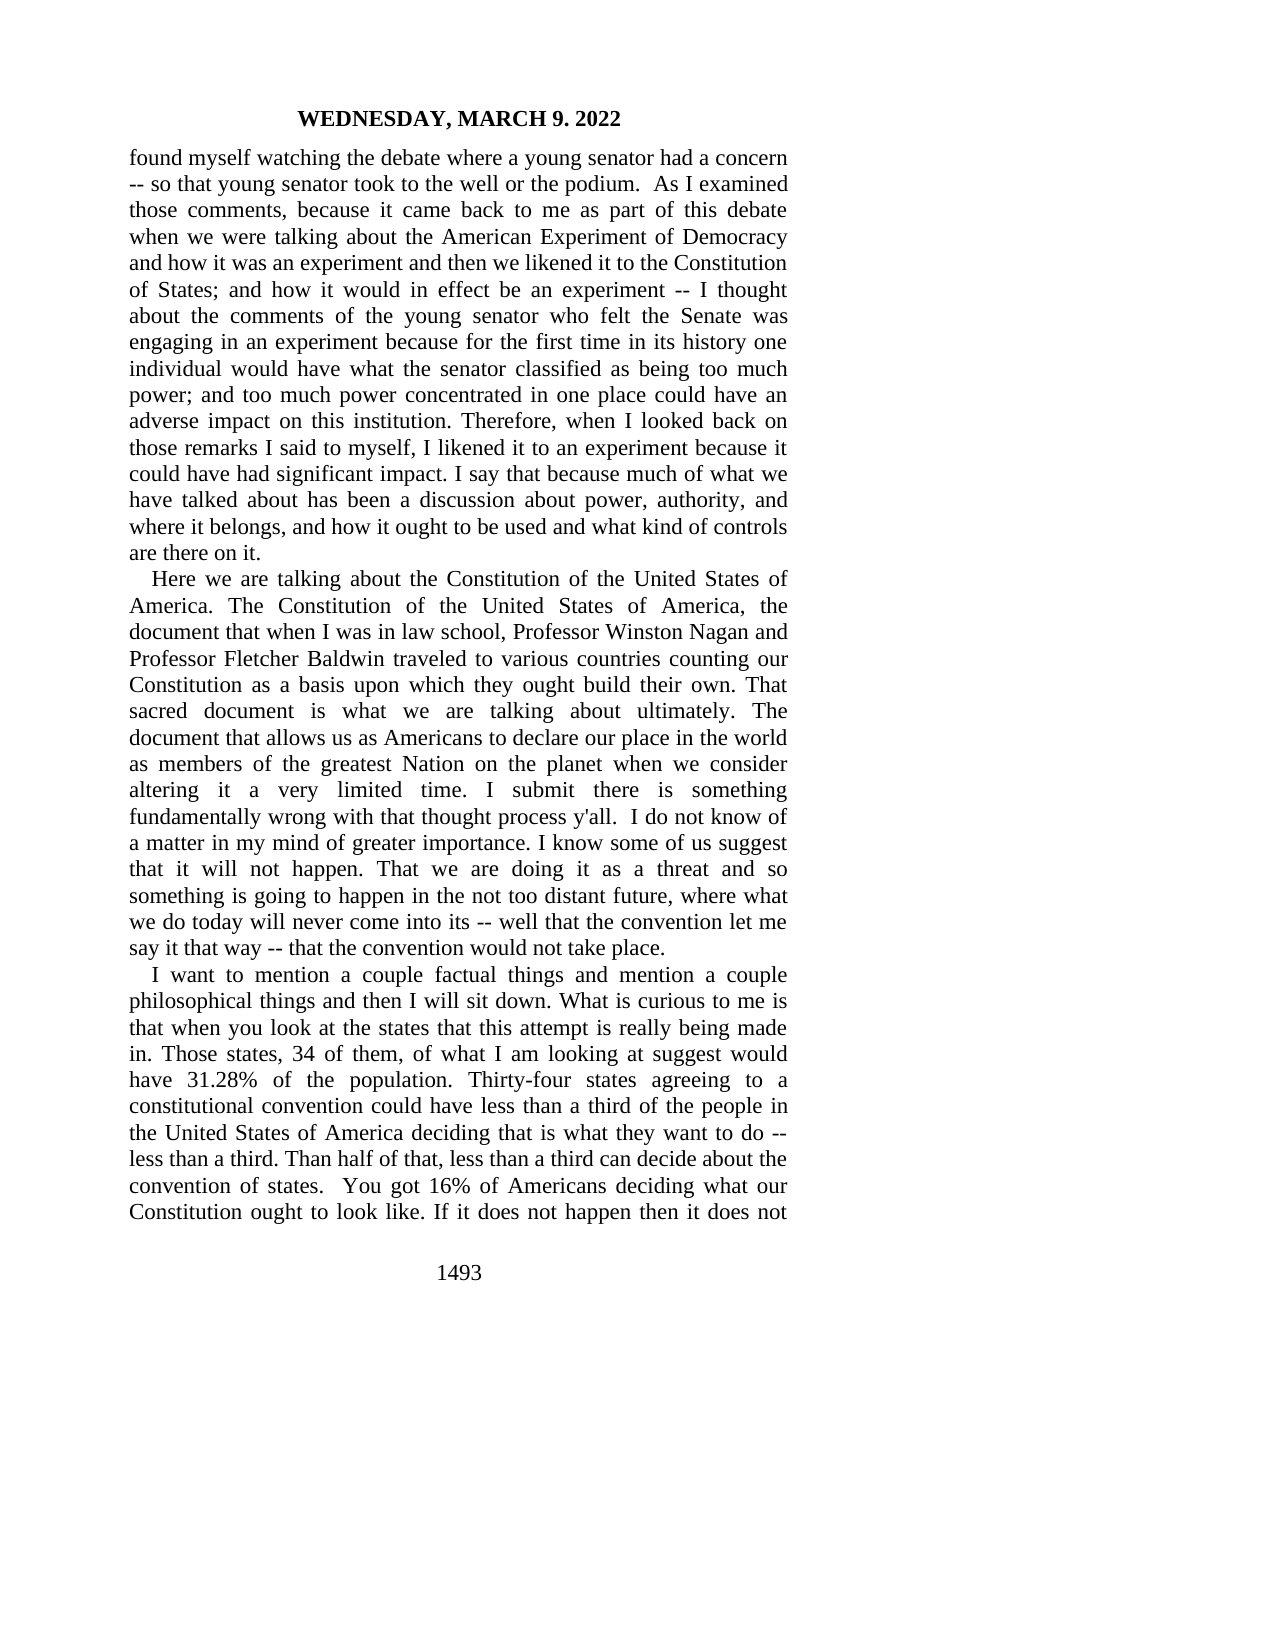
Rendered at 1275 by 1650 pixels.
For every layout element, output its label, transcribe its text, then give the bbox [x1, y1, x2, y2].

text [129, 144, 789, 566]
text Here we are talking about the Constitution of the United States of America. The Constitution of the United States of America, the document that when I was in law school, Professor Winston Nagan and Professor Fletcher Baldwin traveled to various countries counting our Constitution as a basis upon which they ought build their own. That sacred document is what we are talking about ultimately. The document that allows us as Americans to declare our place in the world as members of the greatest Nation on the planet when we consider altering it a very limited time. I submit there is something fundamentally wrong with that thought process y'all. I do not know of a matter in my mind of greater importance. I know some of us suggest that it will not happen. That we are doing it as a threat and so something is going to happen in the not too distant future, where what we do today will never come into its -- well that the convention let me say it that way -- that the convention would not take place. [129, 566, 789, 961]
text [129, 961, 789, 1224]
